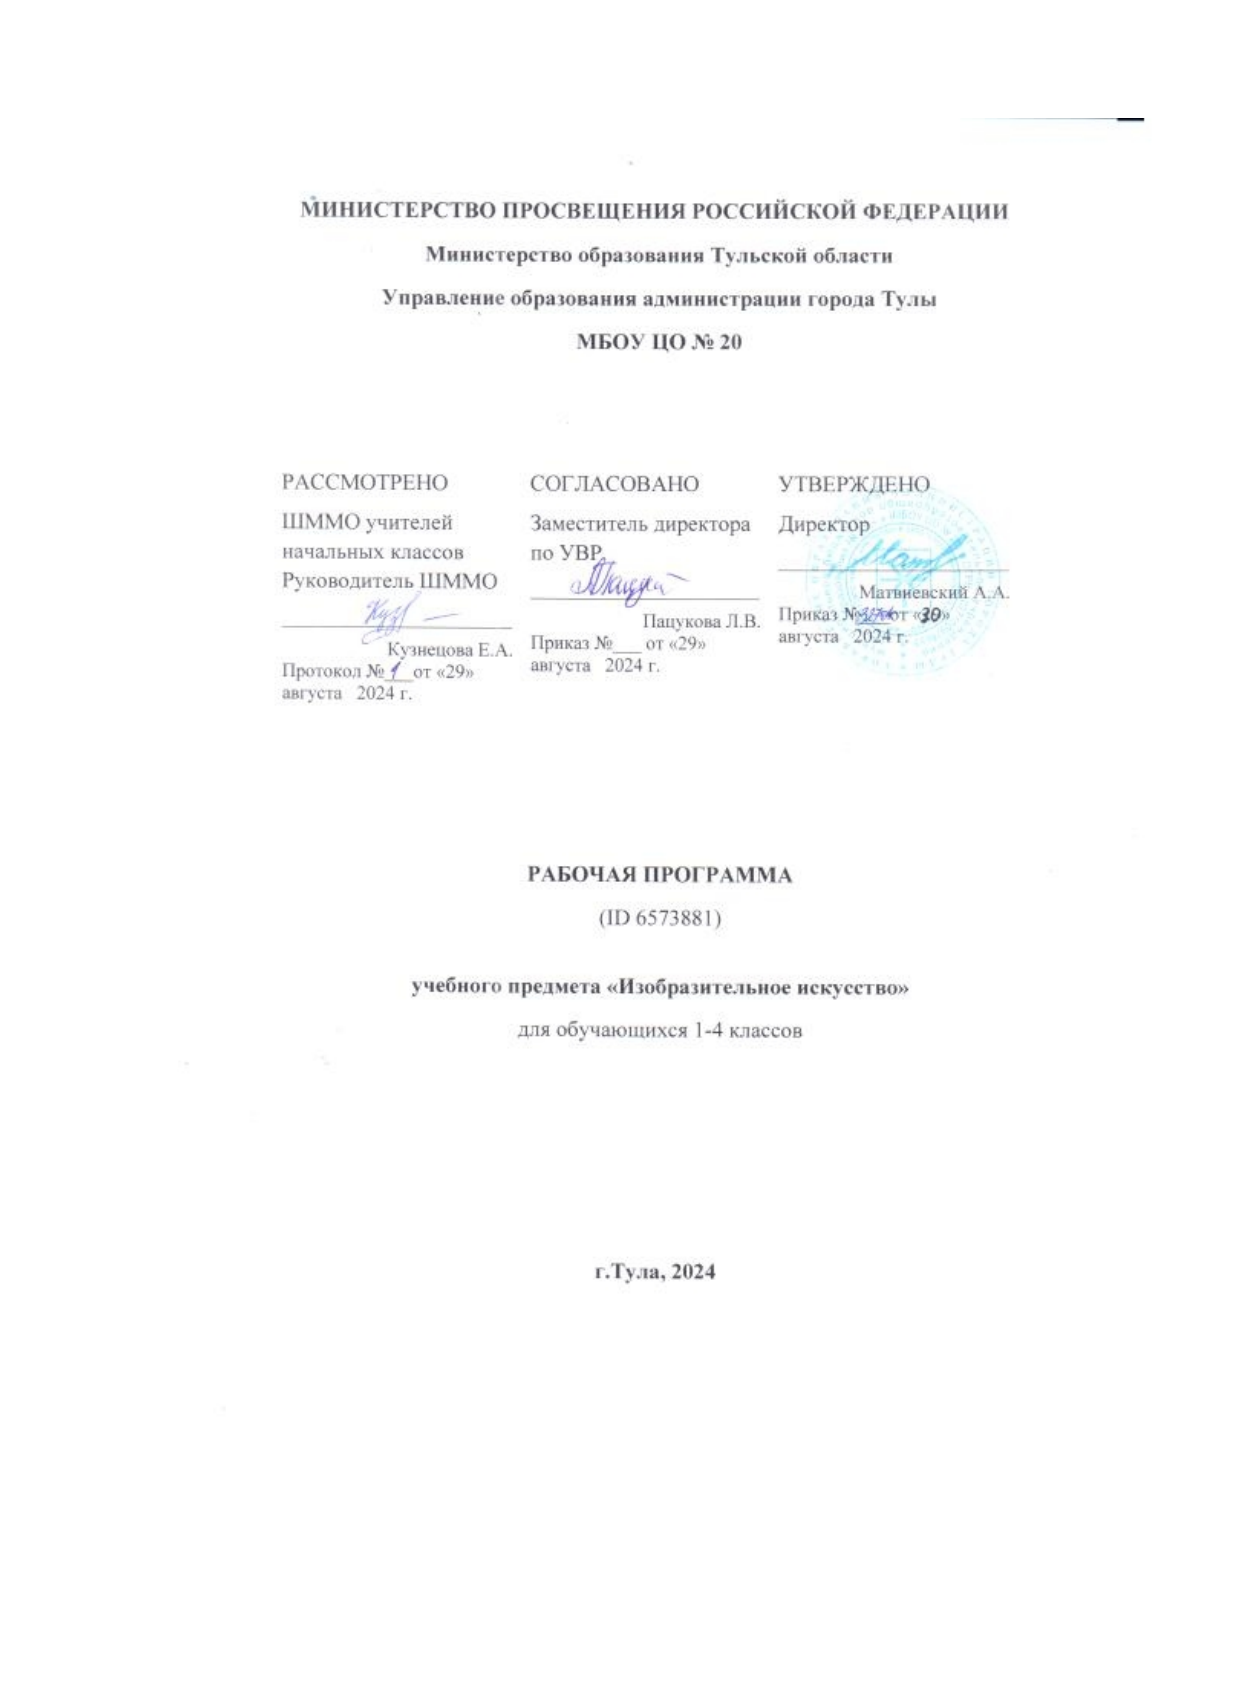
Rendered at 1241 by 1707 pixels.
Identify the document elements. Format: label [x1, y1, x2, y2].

picture [177, 118, 1152, 1459]
